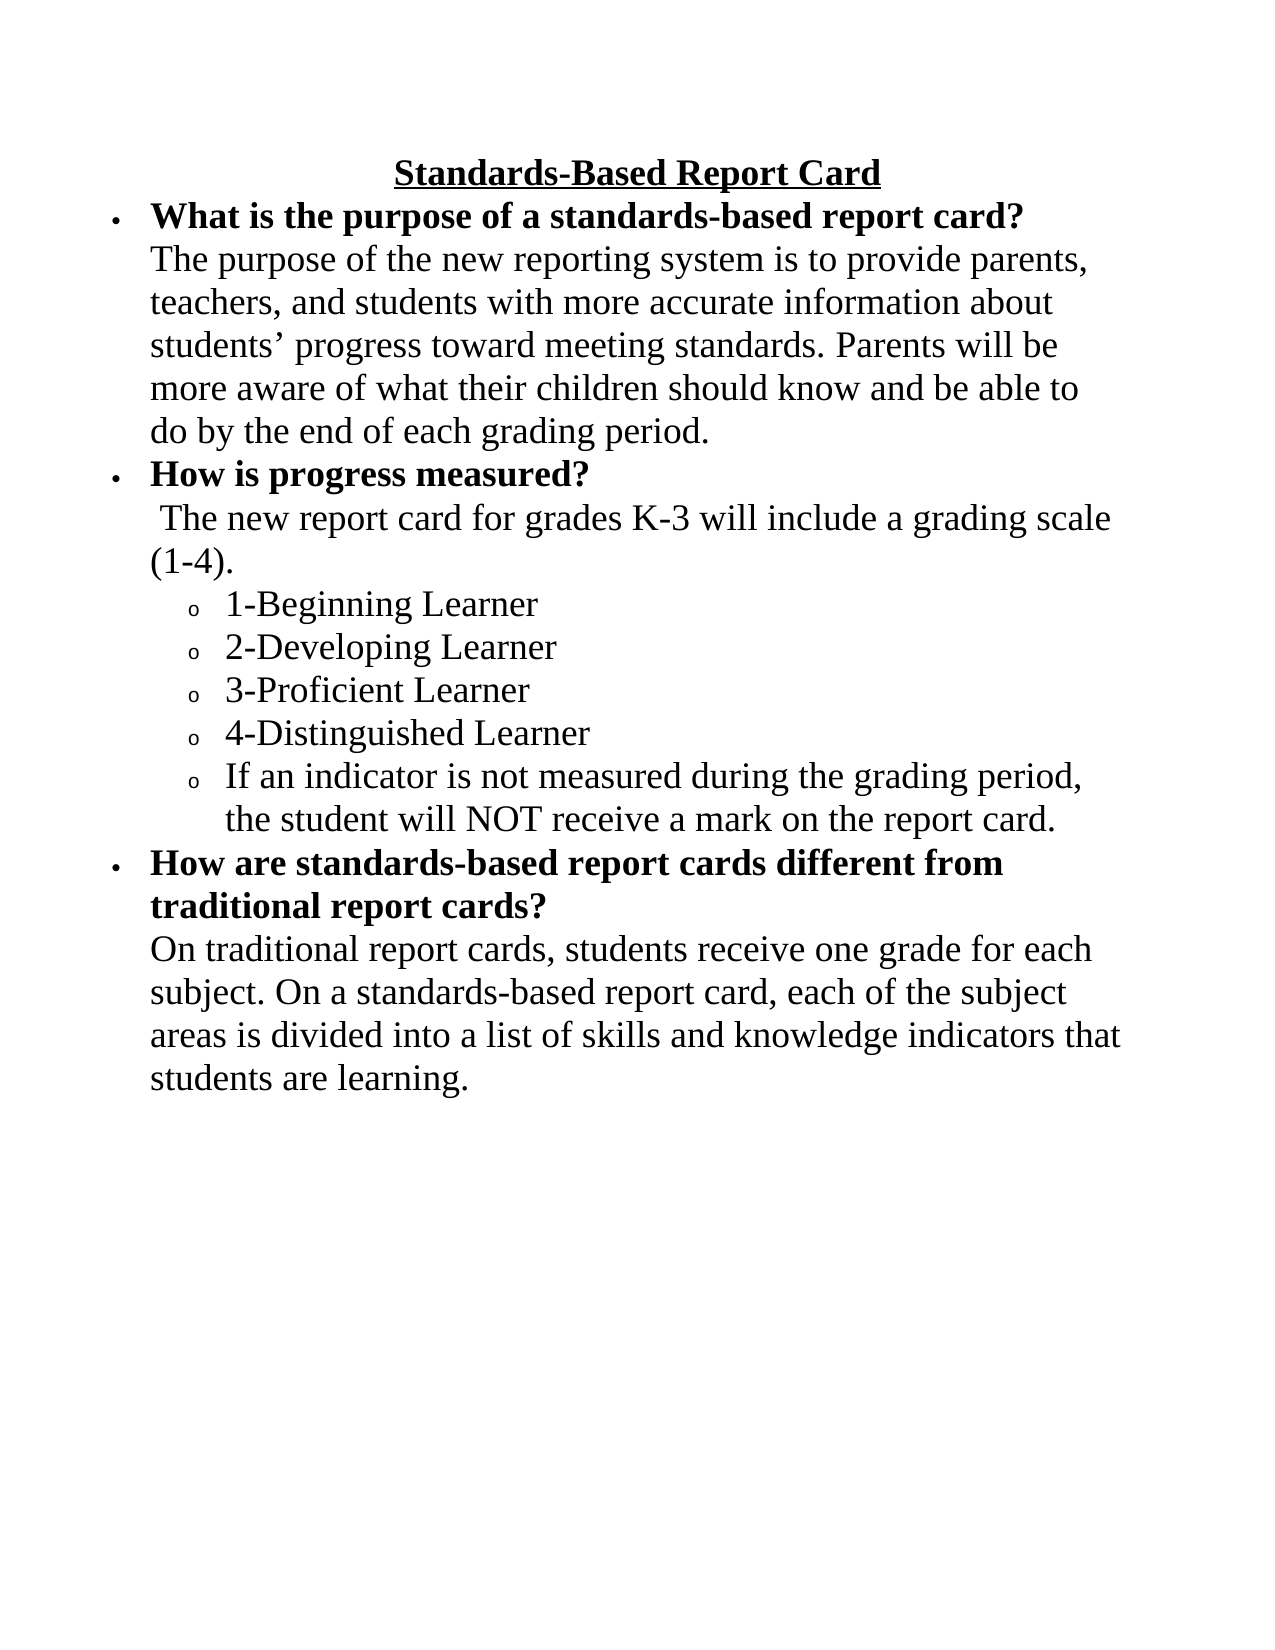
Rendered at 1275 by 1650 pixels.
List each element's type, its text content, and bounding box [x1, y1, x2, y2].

list How are standards-based report cards different from traditional report cards? [112, 840, 1125, 926]
text On traditional report cards, students receive one grade for each subject. On a standards-based report card, each of the subject areas is divided into a list of skills and knowledge indicators that students are learning. [150, 926, 1125, 1099]
list How is progress measured? [112, 452, 1125, 495]
list 3-Proficient Learner [187, 667, 1125, 711]
text The new report card for grades K-3 will include a grading scale (1-4). [150, 495, 1125, 581]
list What is the purpose of a standards-based report card? [112, 193, 1125, 236]
list 4-Distinguished Learner [187, 711, 1125, 754]
text Standards-Based Report Card [150, 150, 1125, 193]
list 1-Beginning Learner [187, 581, 1125, 624]
list If an indicator is not measured during the grading period, the student will NOT receive a mark on the report card. [187, 754, 1125, 840]
text The purpose of the new reporting system is to provide parents, teachers, and students with more accurate information about students’ progress toward meeting standards. Parents will be more aware of what their children should know and be able to do by the end of each grading period. [150, 236, 1125, 452]
list 2-Developing Learner [187, 624, 1125, 667]
